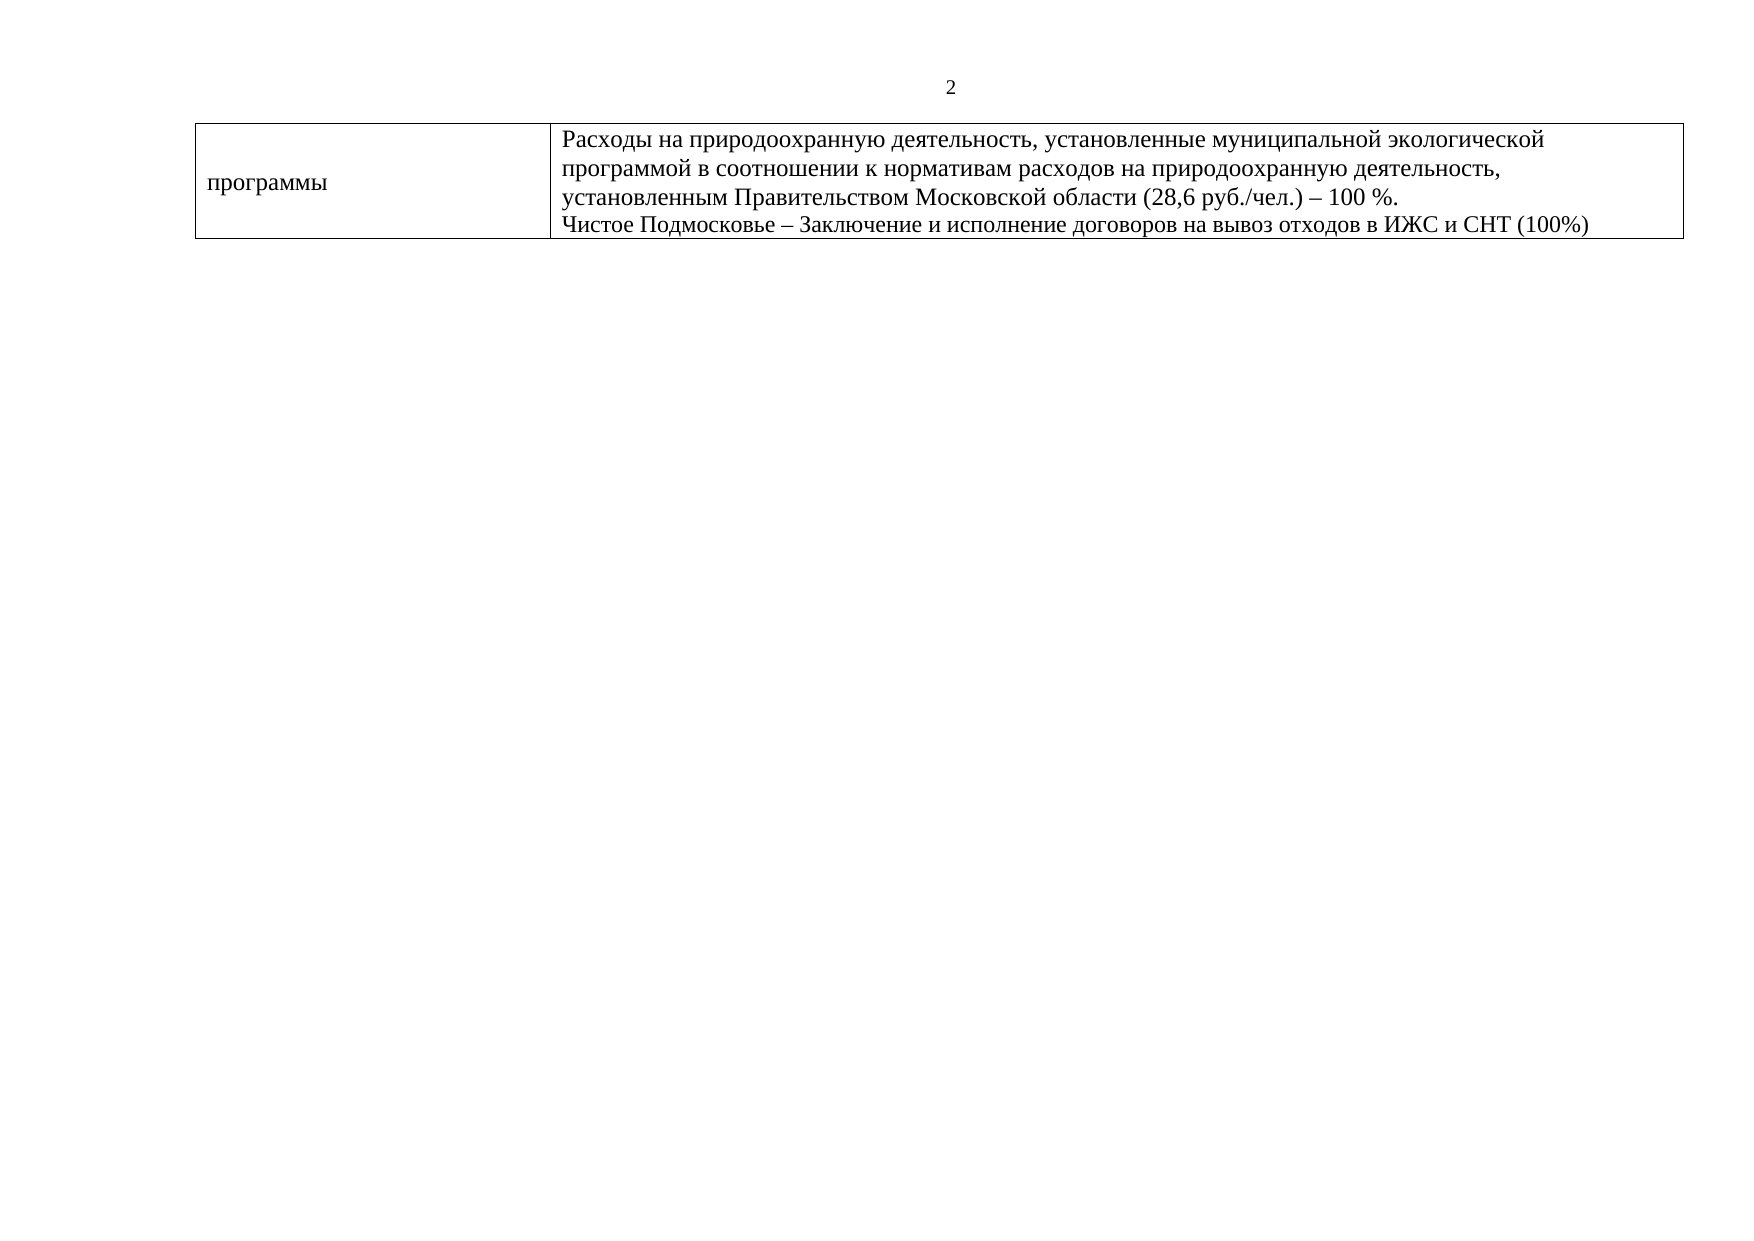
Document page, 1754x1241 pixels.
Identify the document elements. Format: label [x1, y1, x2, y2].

table_cell [196, 124, 550, 238]
table_cell [551, 124, 1683, 238]
